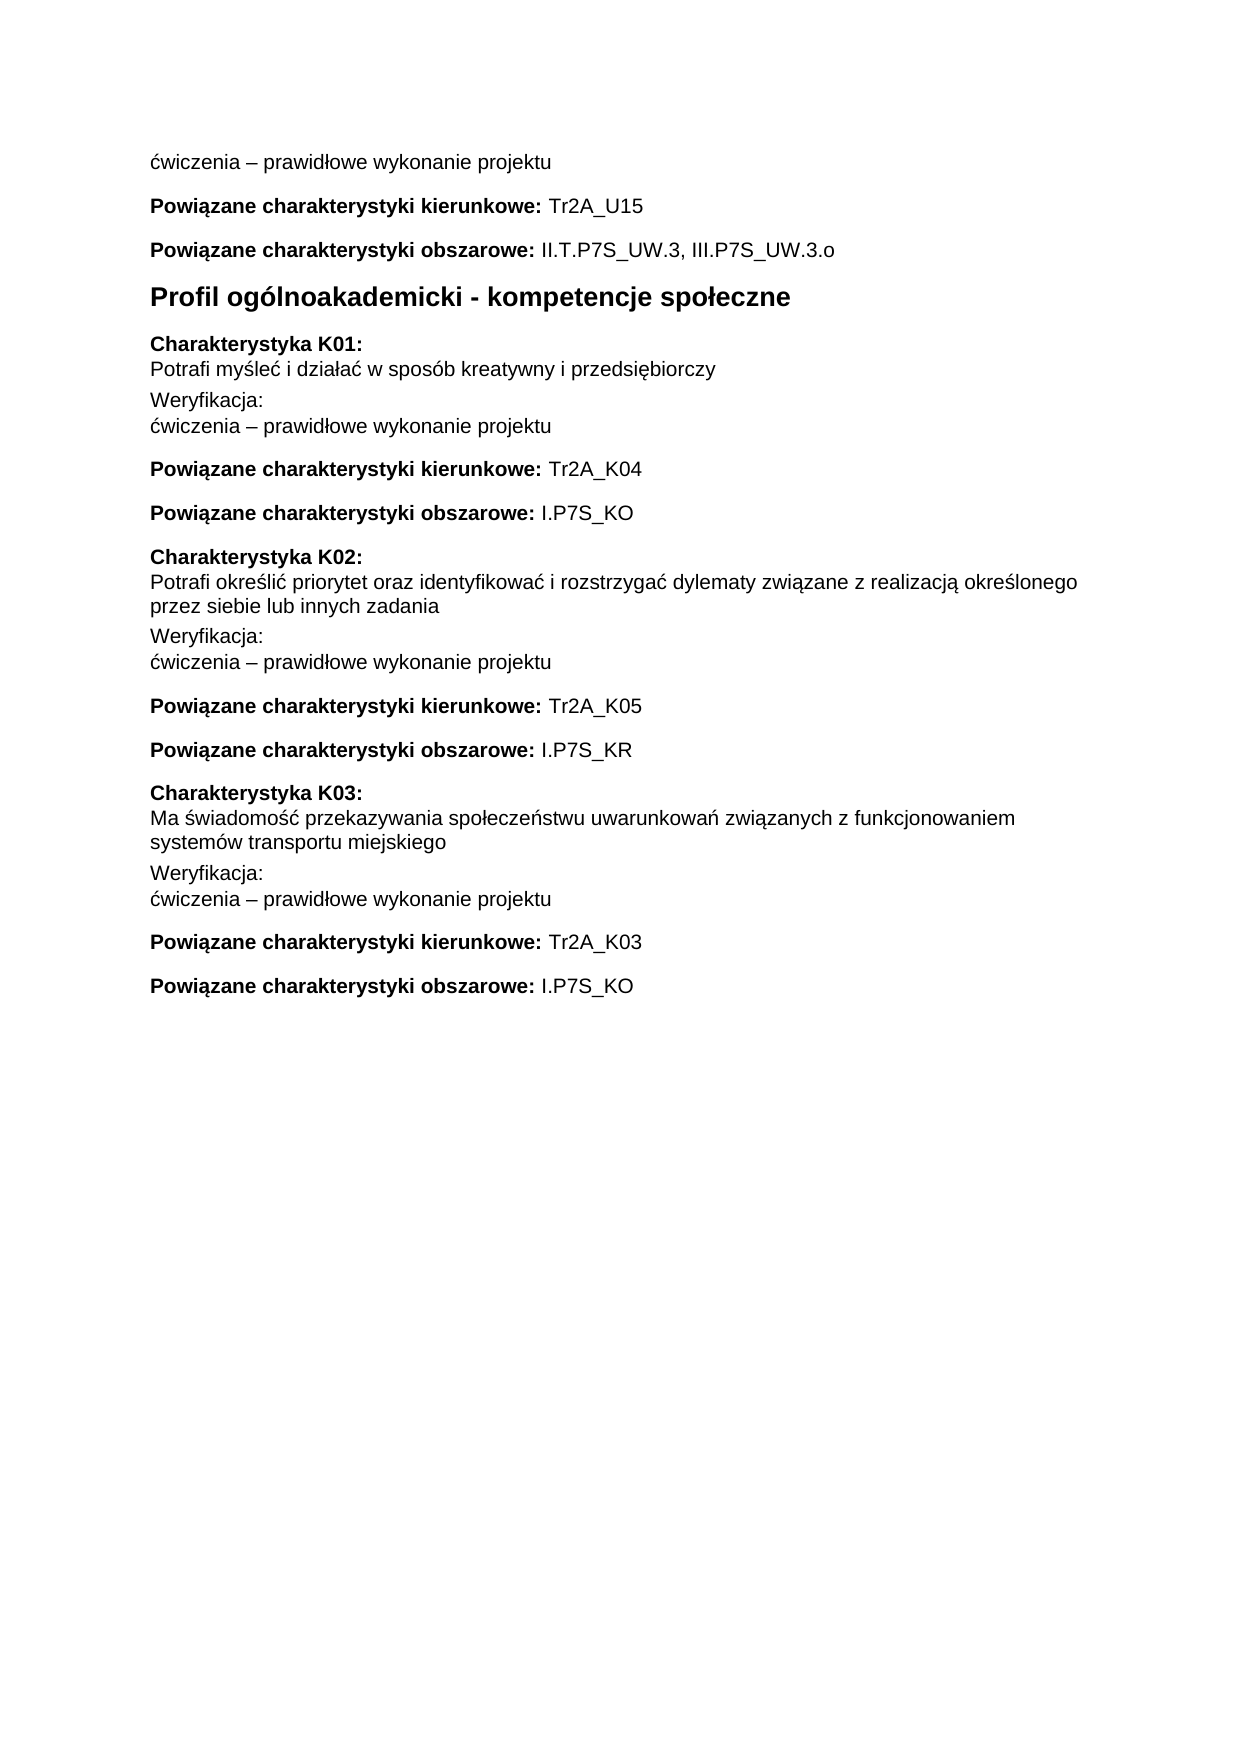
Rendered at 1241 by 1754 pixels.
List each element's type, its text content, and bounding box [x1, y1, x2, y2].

text Weryfikacja: [150, 387, 1090, 411]
text Powiązane charakterystyki obszarowe: II.T.P7S_UW.3, III.P7S_UW.3.o [150, 237, 1090, 261]
text Powiązane charakterystyki obszarowe: I.P7S_KO [150, 974, 1090, 998]
text ćwiczenia – prawidłowe wykonanie projektu [150, 886, 1090, 910]
text Powiązane charakterystyki obszarowe: I.P7S_KO [150, 501, 1090, 525]
text ćwiczenia – prawidłowe wykonanie projektu [150, 650, 1090, 674]
text Ma świadomość przekazywania społeczeństwu uwarunkowań związanych z funkcjonowaniem systemów transportu miejskiego [150, 806, 1090, 854]
text Powiązane charakterystyki kierunkowe: Tr2A_K05 [150, 694, 1090, 718]
text Charakterystyka K03: [150, 781, 1090, 805]
text Charakterystyka K01: [150, 332, 1090, 356]
text Weryfikacja: [150, 860, 1090, 884]
text Weryfikacja: [150, 624, 1090, 648]
text Potrafi określić priorytet oraz identyfikować i rozstrzygać dylematy związane z realizacją określonego przez siebie lub innych zadania [150, 570, 1090, 618]
text Charakterystyka K02: [150, 545, 1090, 569]
subtitle Profil ogólnoakademicki - kompetencje społeczne [150, 281, 1090, 312]
text Powiązane charakterystyki kierunkowe: Tr2A_K03 [150, 930, 1090, 954]
text ćwiczenia – prawidłowe wykonanie projektu [150, 413, 1090, 437]
text Potrafi myśleć i działać w sposób kreatywny i przedsiębiorczy [150, 357, 1090, 381]
text ćwiczenia – prawidłowe wykonanie projektu [150, 150, 1090, 174]
text Powiązane charakterystyki kierunkowe: Tr2A_U15 [150, 194, 1090, 218]
text Powiązane charakterystyki kierunkowe: Tr2A_K04 [150, 457, 1090, 481]
text Powiązane charakterystyki obszarowe: I.P7S_KR [150, 737, 1090, 761]
